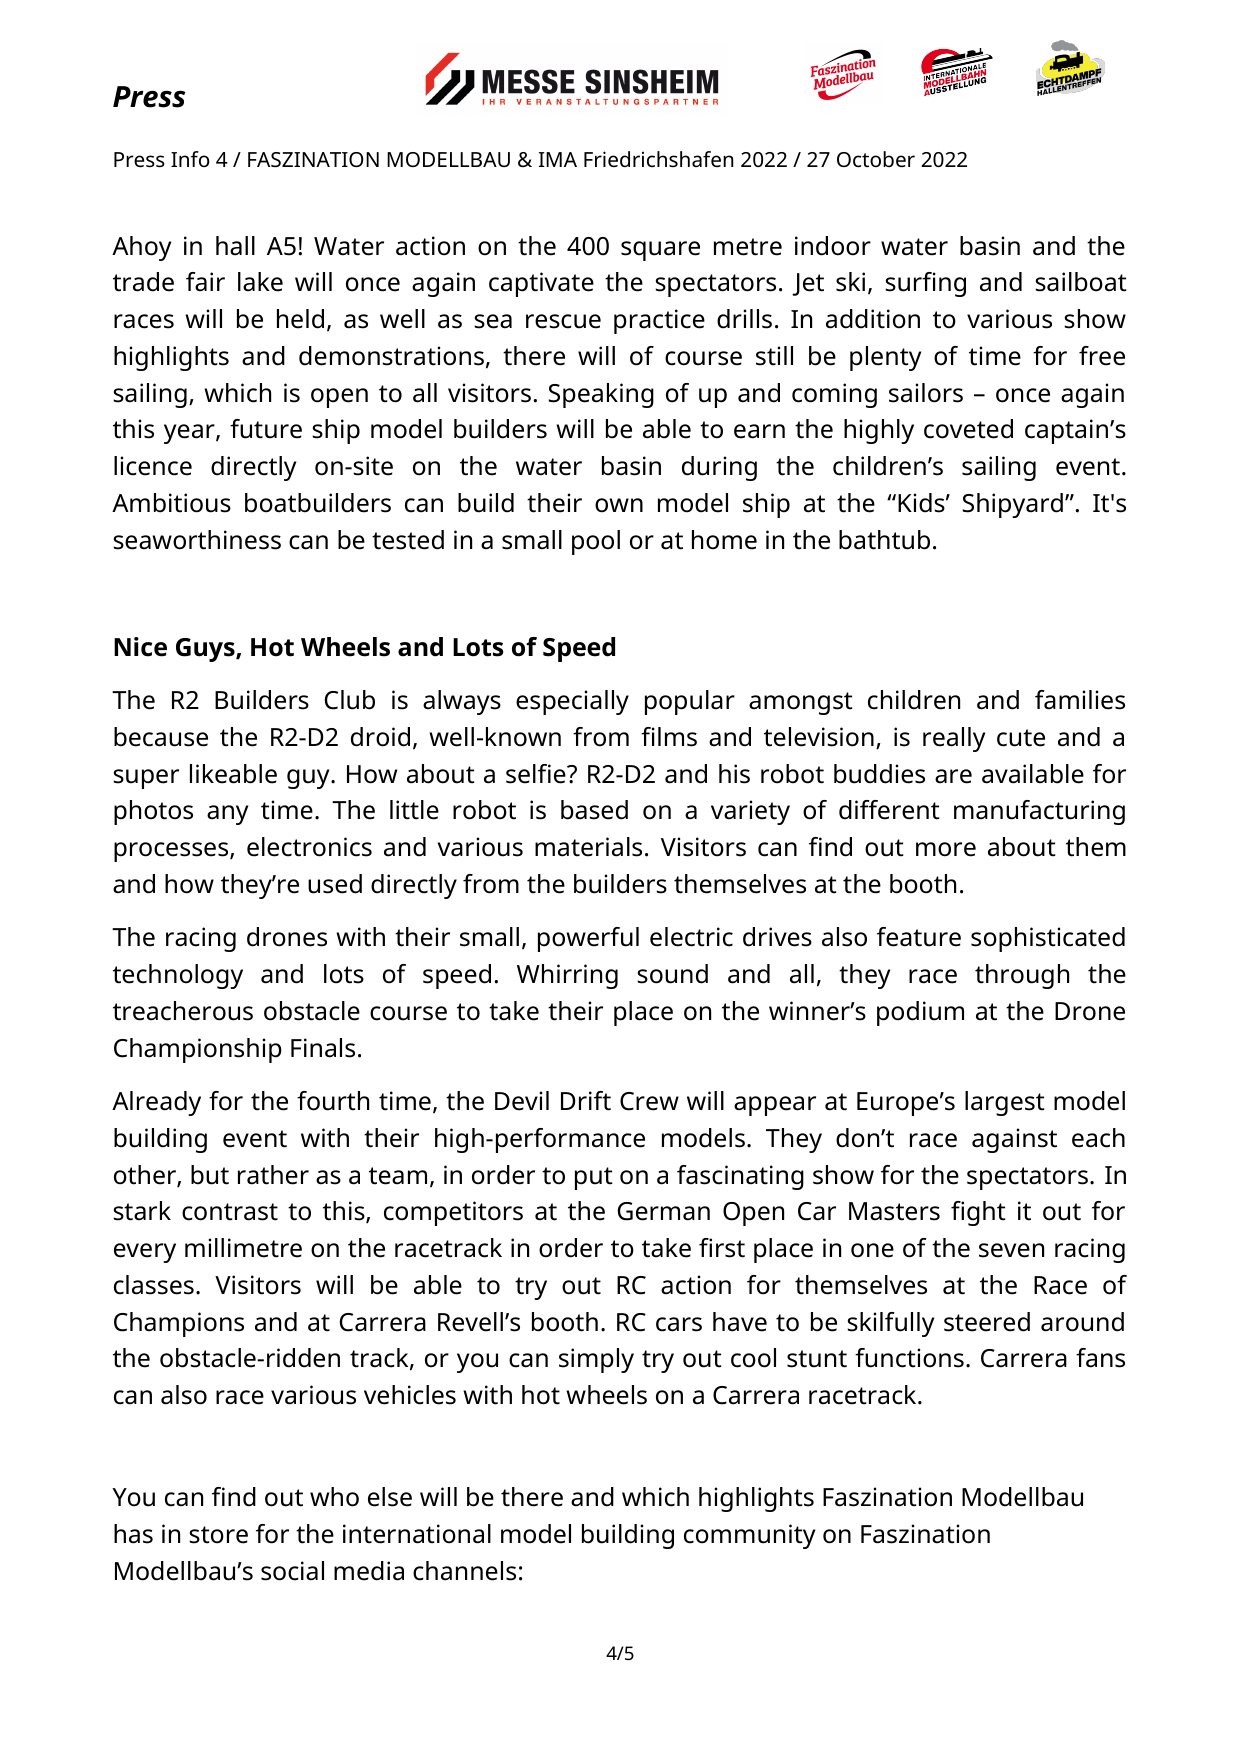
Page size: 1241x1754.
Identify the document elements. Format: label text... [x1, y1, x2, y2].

text Ahoy in hall A5! Water action on the 400 square metre indoor water basin and the trade fair lake will once again captivate the spectators. Jet ski, surfing and sailboat races will be held, as well as sea rescue practice drills. In addition to various show highlights and demonstrations, there will of course still be plenty of time for free sailing, which is open to all visitors. Speaking of up and coming sailors – once again this year, future ship model builders will be able to earn the highly coveted captain’s licence directly on-site on the water basin during the children’s sailing event. Ambitious boatbuilders can build their own model ship at the “Kids’ Shipyard”. It's seaworthiness can be tested in a small pool or at home in the bathtub. [112, 228, 1128, 556]
text Nice Guys, Hot Wheels and Lots of Speed [112, 629, 1128, 663]
picture [914, 40, 997, 104]
text The R2 Builders Club is always especially popular amongst children and families because the R2-D2 droid, well-known from films and television, is really cute and a super likeable guy. How about a selfie? R2-D2 and his robot buddies are available for photos any time. The little robot is based on a variety of different manufacturing processes, electronics and various materials. Visitors can find out more about them and how they’re used directly from the builders themselves at the booth. [112, 683, 1128, 901]
text The racing drones with their small, powerful electric drives also feature sophisticated technology and lots of speed. Whirring sound and all, they race through the treacherous obstacle course to take their place on the winner’s podium at the Drone Championship Finals. [112, 920, 1128, 1064]
text You can find out who else will be there and which highlights Faszination Modellbau has in store for the international model building community on Faszination Modellbau’s social media channels: [112, 1480, 1128, 1588]
picture [804, 43, 883, 104]
text Already for the fourth time, the Devil Drift Crew will appear at Europe’s largest model building event with their high-performance models. They don’t race against each other, but rather as a team, in order to put on a fascinating show for the spectators. In stark contrast to this, competitors at the German Open Car Masters fight it out for every millimetre on the racetrack in order to take first place in one of the seven racing classes. Visitors will be able to try out RC action for themselves at the Race of Champions and at Carrera Revell’s booth. RC cars have to be skilfully steered around the obstacle-ridden track, or you can simply try out cool stunt functions. Carrera fans can also race various vehicles with hot wheels on a Carrera racetrack. [112, 1084, 1128, 1412]
picture [414, 44, 729, 116]
